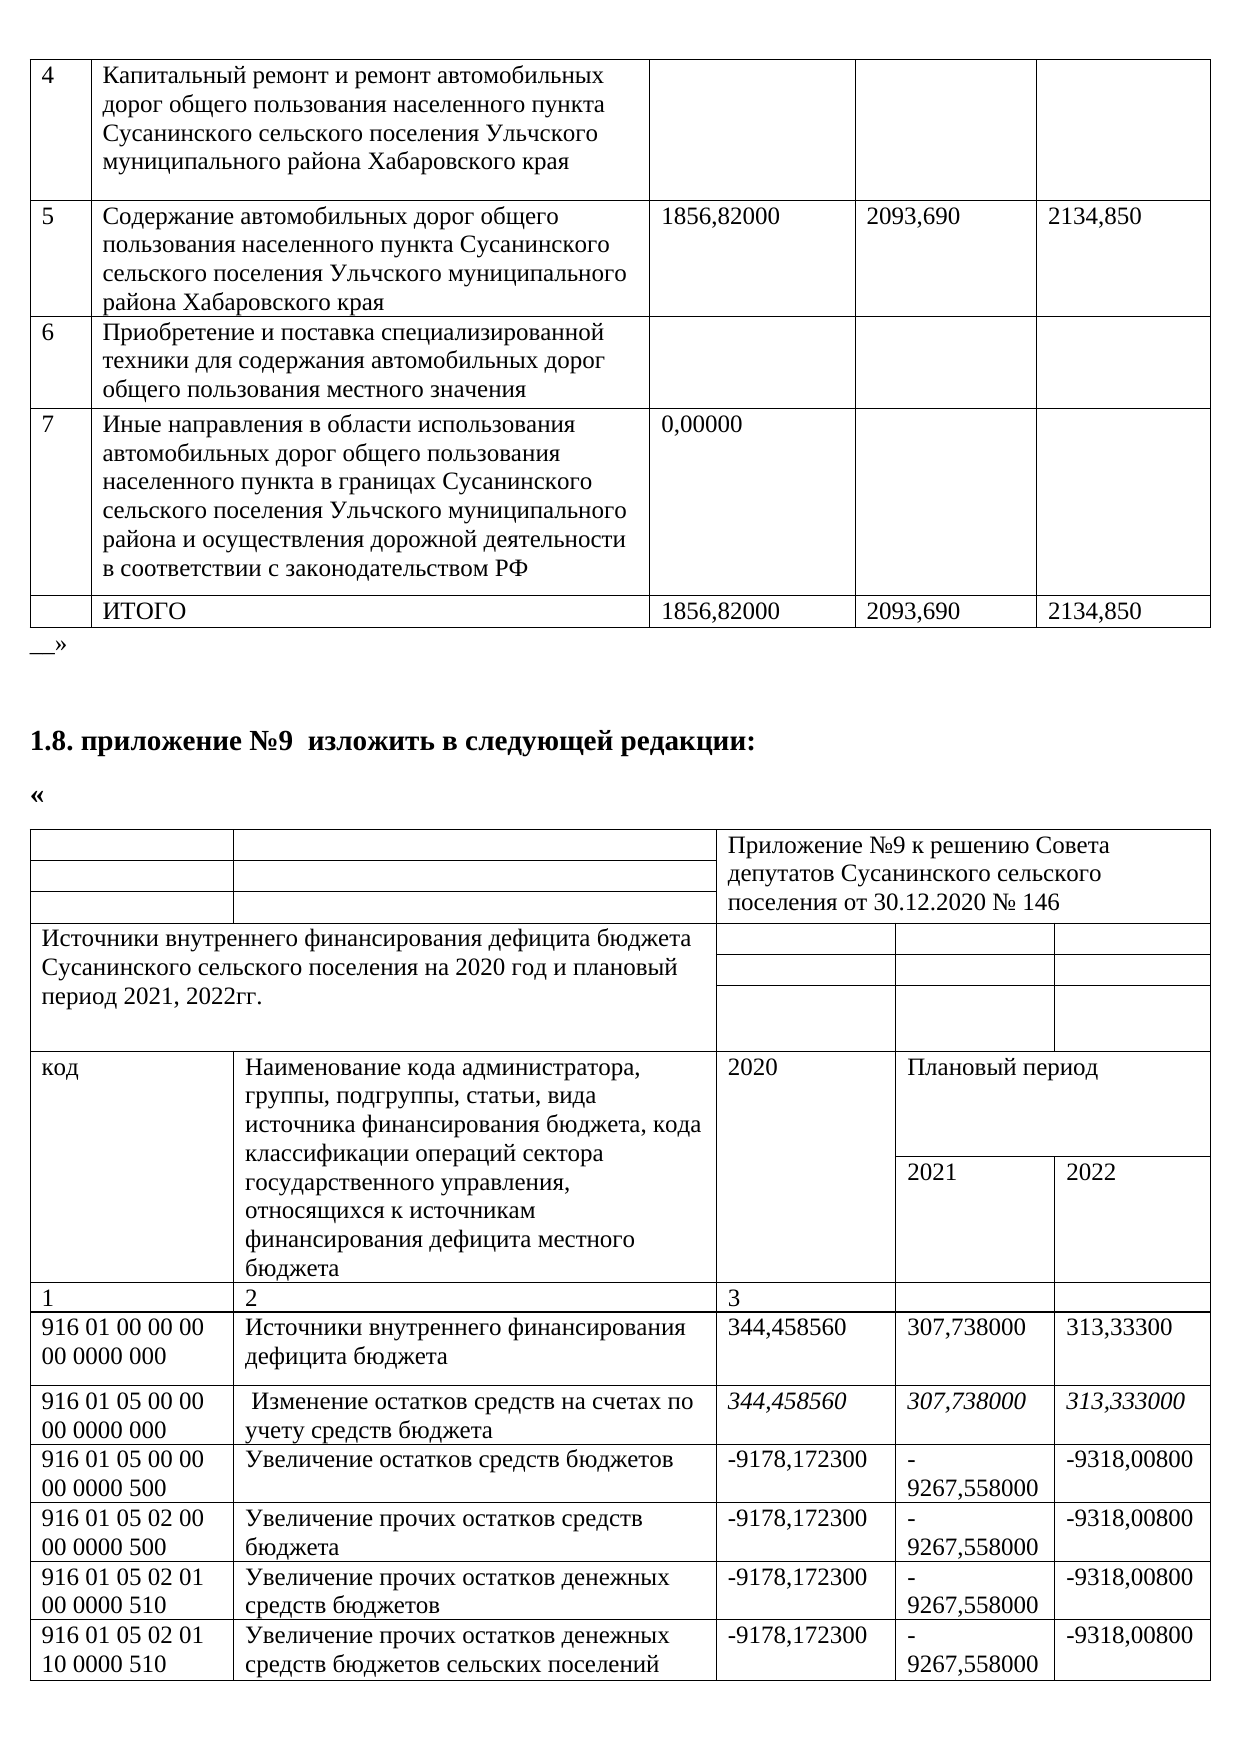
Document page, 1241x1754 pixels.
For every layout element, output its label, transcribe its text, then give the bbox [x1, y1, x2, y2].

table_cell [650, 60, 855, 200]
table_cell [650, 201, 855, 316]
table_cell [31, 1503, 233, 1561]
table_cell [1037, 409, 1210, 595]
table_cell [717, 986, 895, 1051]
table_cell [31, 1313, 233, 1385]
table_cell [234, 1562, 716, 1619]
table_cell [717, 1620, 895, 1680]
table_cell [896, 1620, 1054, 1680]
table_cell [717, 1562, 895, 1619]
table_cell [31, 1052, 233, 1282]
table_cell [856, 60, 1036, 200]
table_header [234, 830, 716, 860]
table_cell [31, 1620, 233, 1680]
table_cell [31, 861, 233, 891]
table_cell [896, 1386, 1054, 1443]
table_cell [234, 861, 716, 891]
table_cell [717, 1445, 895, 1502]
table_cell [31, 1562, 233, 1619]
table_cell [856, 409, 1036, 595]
text __» [29, 628, 1211, 656]
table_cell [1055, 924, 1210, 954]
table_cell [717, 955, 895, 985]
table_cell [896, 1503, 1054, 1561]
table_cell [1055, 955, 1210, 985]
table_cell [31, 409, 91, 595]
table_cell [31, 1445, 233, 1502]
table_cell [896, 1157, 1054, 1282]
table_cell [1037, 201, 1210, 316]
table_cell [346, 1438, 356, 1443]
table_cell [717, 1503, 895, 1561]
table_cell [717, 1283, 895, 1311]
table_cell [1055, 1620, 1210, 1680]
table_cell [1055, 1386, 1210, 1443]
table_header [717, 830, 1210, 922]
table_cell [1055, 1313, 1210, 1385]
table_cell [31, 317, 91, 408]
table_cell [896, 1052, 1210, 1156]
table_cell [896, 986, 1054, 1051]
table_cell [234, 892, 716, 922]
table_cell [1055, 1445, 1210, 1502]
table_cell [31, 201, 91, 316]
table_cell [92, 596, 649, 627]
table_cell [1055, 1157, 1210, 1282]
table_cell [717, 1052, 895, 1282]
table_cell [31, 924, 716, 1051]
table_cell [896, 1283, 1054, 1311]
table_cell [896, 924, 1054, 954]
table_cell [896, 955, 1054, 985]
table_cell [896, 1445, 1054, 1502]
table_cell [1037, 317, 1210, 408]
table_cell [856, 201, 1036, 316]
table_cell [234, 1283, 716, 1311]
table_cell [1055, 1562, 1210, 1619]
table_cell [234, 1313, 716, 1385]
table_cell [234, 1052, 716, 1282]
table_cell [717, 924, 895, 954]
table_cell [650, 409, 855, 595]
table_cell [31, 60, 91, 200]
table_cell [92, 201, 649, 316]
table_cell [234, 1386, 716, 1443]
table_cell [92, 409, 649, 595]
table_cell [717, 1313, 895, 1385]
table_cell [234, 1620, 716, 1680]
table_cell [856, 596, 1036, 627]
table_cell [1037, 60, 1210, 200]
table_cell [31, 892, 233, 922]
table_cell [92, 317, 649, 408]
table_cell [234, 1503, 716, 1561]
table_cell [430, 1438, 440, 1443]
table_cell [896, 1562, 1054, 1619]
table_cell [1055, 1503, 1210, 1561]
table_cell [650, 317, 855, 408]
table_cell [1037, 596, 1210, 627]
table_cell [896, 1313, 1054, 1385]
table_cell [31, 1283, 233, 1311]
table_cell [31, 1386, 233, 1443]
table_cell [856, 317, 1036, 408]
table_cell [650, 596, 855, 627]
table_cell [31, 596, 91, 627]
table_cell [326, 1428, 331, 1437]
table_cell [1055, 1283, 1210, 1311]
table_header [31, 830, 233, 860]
text 1.8. приложение №9 изложить в следующей редакции: [29, 723, 1211, 757]
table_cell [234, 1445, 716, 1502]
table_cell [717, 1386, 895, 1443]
text « [29, 776, 1211, 809]
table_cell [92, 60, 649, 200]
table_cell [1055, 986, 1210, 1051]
